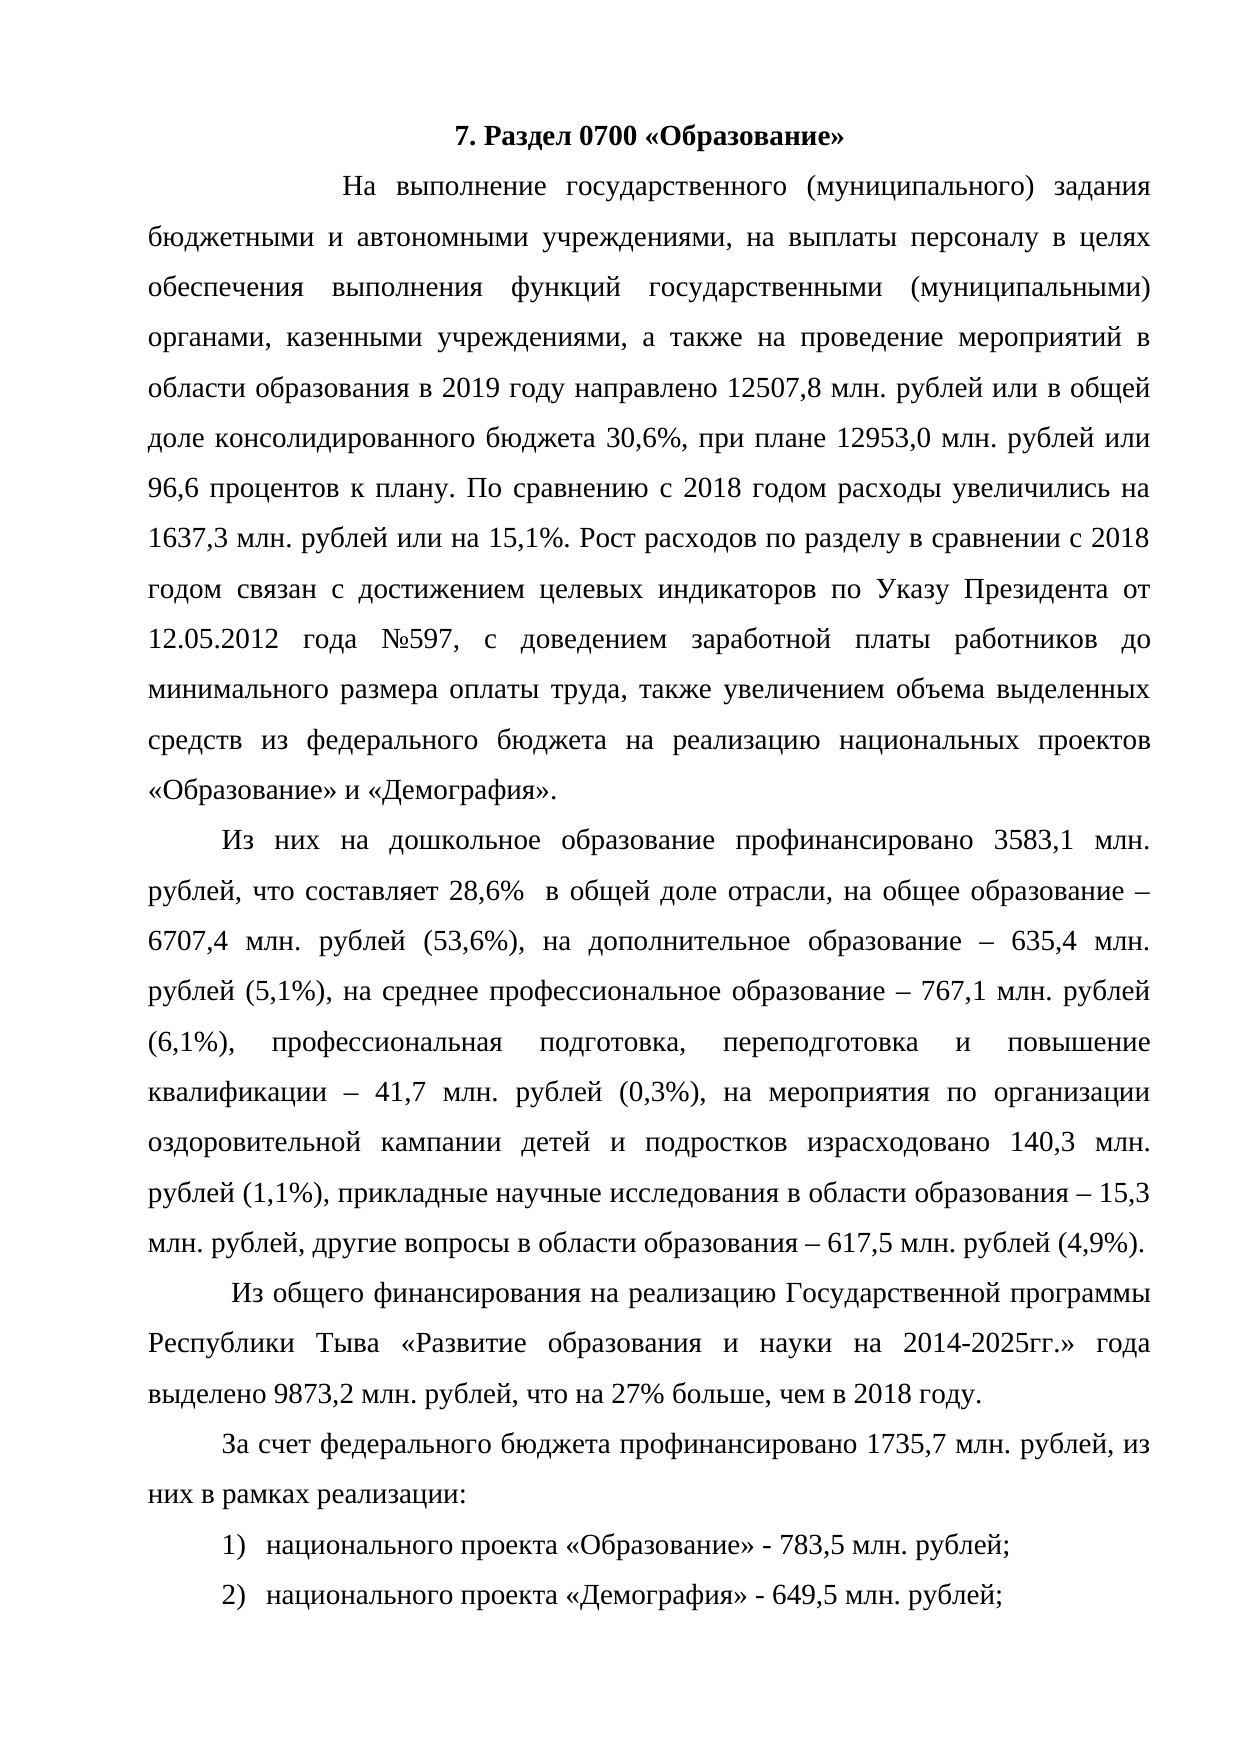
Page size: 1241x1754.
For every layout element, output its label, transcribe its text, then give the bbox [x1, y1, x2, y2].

list национального проекта «Демография» - 649,5 млн. рублей; [148, 1577, 1152, 1611]
text 7. Раздел 0700 «Образование» [148, 118, 1152, 152]
list национального проекта «Образование» - 783,5 млн. рублей; [148, 1527, 1152, 1560]
text На выполнение государственного (муниципального) задания бюджетными и автономными учреждениями, на выплаты персоналу в целях обеспечения выполнения функций государственными (муниципальными) органами, казенными учреждениями, а также на проведение мероприятий в области образования в 2019 году направлено 12507,8 млн. рублей или в общей доле консолидированного бюджета 30,6%, при плане 12953,0 млн. рублей или 96,6 процентов к плану. По сравнению с 2018 годом расходы увеличились на 1637,3 млн. рублей или на 15,1%. Рост расходов по разделу в сравнении с 2018 годом связан с достижением целевых индикаторов по Указу Президента от 12.05.2012 года №597, с доведением заработной платы работников до минимального размера оплаты труда, также увеличением объема выделенных средств из федерального бюджета на реализацию национальных проектов «Образование» и «Демография». [148, 168, 1152, 806]
text За счет федерального бюджета профинансировано 1735,7 млн. рублей, из них в рамках реализации: [148, 1426, 1152, 1510]
text Из них на дошкольное образование профинансировано 3583,1 млн. рублей, что составляет 28,6% в общей доле отрасли, на общее образование –6707,4 млн. рублей (53,6%), на дополнительное образование – 635,4 млн. рублей (5,1%), на среднее профессиональное образование – 767,1 млн. рублей (6,1%), профессиональная подготовка, переподготовка и повышение квалификации – 41,7 млн. рублей (0,3%), на мероприятия по организации оздоровительной кампании детей и подростков израсходовано 140,3 млн. рублей (1,1%), прикладные научные исследования в области образования – 15,3 млн. рублей, другие вопросы в области образования – 617,5 млн. рублей (4,9%). [148, 822, 1152, 1258]
text Из общего финансирования на реализацию Государственной программы Республики Тыва «Развитие образования и науки на 2014-2025гг.» года выделено 9873,2 млн. рублей, что на 27% больше, чем в 2018 году. [148, 1275, 1152, 1409]
